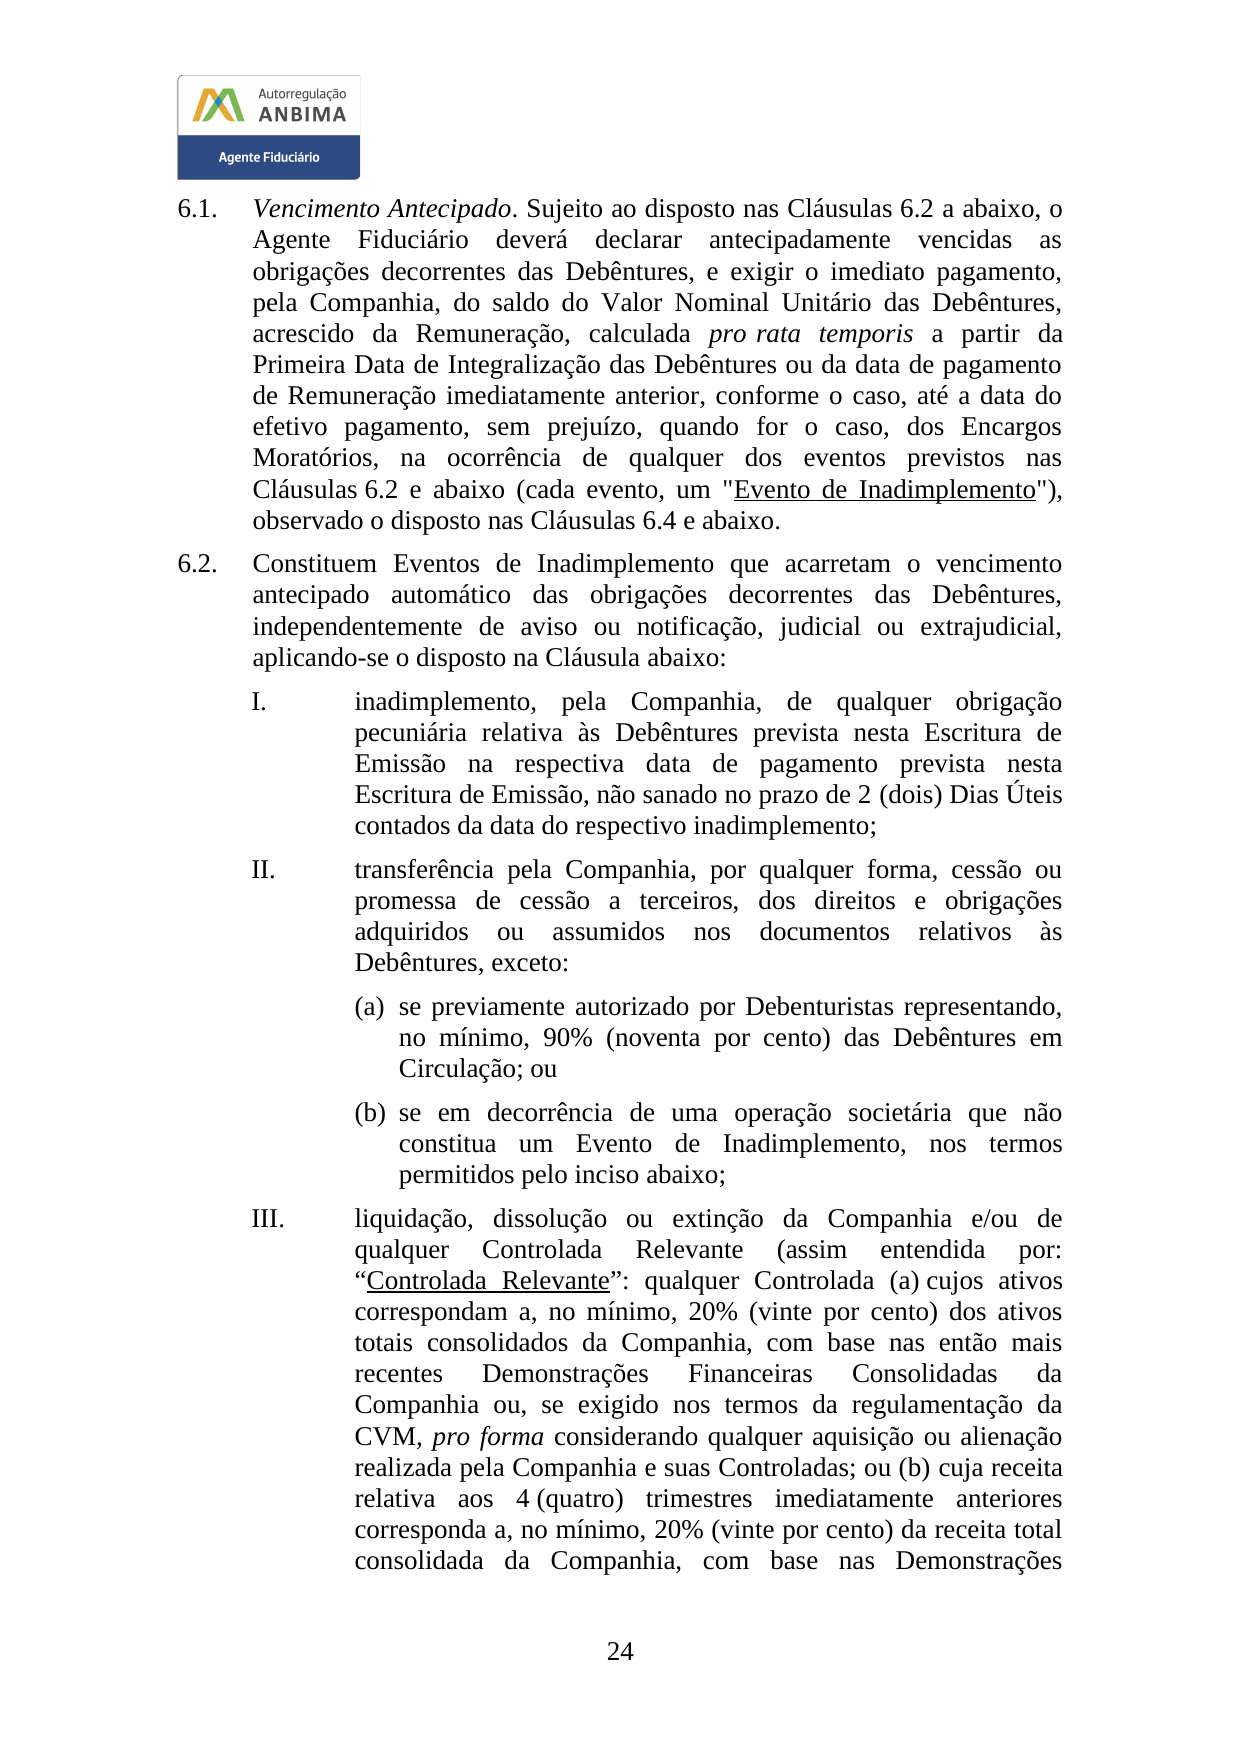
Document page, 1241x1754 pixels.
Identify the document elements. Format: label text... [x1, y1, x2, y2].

list Constituem Eventos de Inadimplemento que acarretam o vencimento antecipado automático das obrigações decorrentes das Debêntures, independentemente de aviso ou notificação, judicial ou extrajudicial, aplicando-se o disposto na Cláusula 6.4 abaixo: [177, 547, 1063, 672]
list transferência pela Companhia, por qualquer forma, cessão ou promessa de cessão a terceiros, dos direitos e obrigações adquiridos ou assumidos nos documentos relativos às Debêntures, exceto: [251, 853, 1063, 977]
list se previamente autorizado por Debenturistas representando, no mínimo, 90% (noventa por cento) das Debêntures em Circulação; ou [354, 990, 1063, 1083]
list se em decorrência de uma operação societária que não constitua um Evento de Inadimplemento, nos termos permitidos pelo inciso VI abaixo; [354, 1096, 1063, 1189]
list inadimplemento, pela Companhia, de qualquer obrigação pecuniária relativa às Debêntures prevista nesta Escritura de Emissão na respectiva data de pagamento prevista nesta Escritura de Emissão, não sanado no prazo de 2 (dois) Dias Úteis contados da data do respectivo inadimplemento; [251, 684, 1063, 840]
list Vencimento Antecipado. Sujeito ao disposto nas Cláusulas 6.2 a 6.7 abaixo, o Agente Fiduciário deverá declarar antecipadamente vencidas as obrigações decorrentes das Debêntures, e exigir o imediato pagamento, pela Companhia, do saldo do Valor Nominal Unitário das Debêntures, acrescido da Remuneração, calculada pro rata temporis a partir da Primeira Data de Integralização das Debêntures ou da data de pagamento de Remuneração imediatamente anterior, conforme o caso, até a data do efetivo pagamento, sem prejuízo, quando for o caso, dos Encargos Moratórios, na ocorrência de qualquer dos eventos previstos nas Cláusulas 6.2 e 6.3 abaixo (cada evento, um "Evento de Inadimplemento"), observado o disposto nas Cláusulas 6.4 e 6.5 abaixo. [177, 192, 1063, 535]
picture [177, 75, 361, 180]
